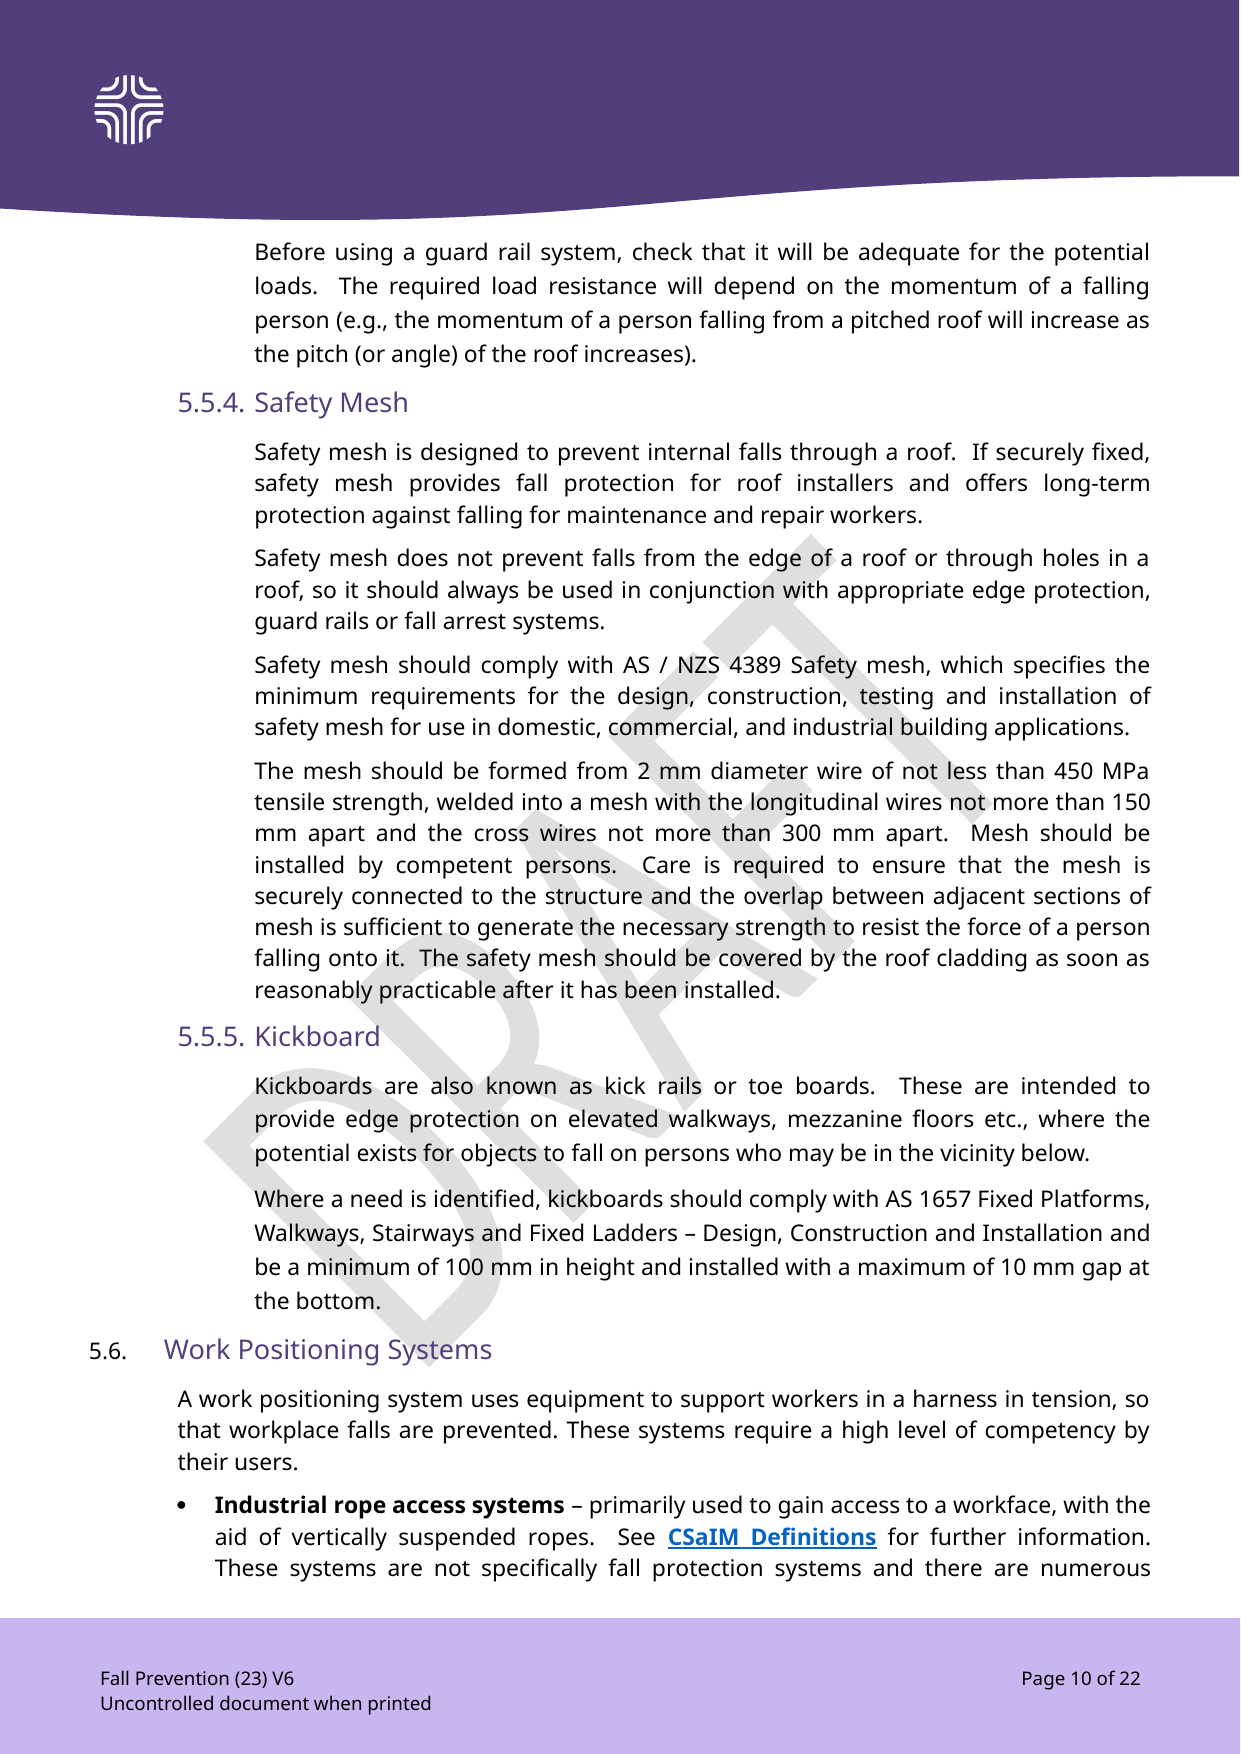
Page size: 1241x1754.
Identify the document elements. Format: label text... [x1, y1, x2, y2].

picture [70, 50, 188, 169]
subtitle Work Positioning Systems [89, 1331, 1152, 1368]
subtitle Safety Mesh [177, 384, 1152, 421]
text Safety mesh is designed to prevent internal falls through a roof. If securely fixed, safety mesh provides fall protection for roof installers and offers long-term protection against falling for maintenance and repair workers. [254, 436, 1152, 530]
text The mesh should be formed from 2 mm diameter wire of not less than 450 MPa tensile strength, welded into a mesh with the longitudinal wires not more than 150 mm apart and the cross wires not more than 300 mm apart. Mesh should be installed by competent persons. Care is required to ensure that the mesh is securely connected to the structure and the overlap between adjacent sections of mesh is sufficient to generate the necessary strength to resist the force of a person falling onto it. The safety mesh should be covered by the roof cladding as soon as reasonably practicable after it has been installed. [254, 755, 1152, 1005]
text A work positioning system uses equipment to support workers in a harness in tension, so that workplace falls are prevented. These systems require a high level of competency by their users. [177, 1383, 1152, 1477]
text Where a need is identified, kickboards should comply with AS 1657 Fixed Platforms, Walkways, Stairways and Fixed Ladders – Design, Construction and Installation and be a minimum of 100 mm in height and installed with a maximum of 10 mm gap at the bottom. [254, 1183, 1152, 1316]
text Safety mesh should comply with AS / NZS 4389 Safety mesh, which specifies the minimum requirements for the design, construction, testing and installation of safety mesh for use in domestic, commercial, and industrial building applications. [254, 648, 1152, 742]
text Safety mesh does not prevent falls from the edge of a roof or through holes in a roof, so it should always be used in conjunction with appropriate edge protection, guard rails or fall arrest systems. [254, 542, 1152, 636]
subtitle Kickboard [177, 1017, 1152, 1054]
text Kickboards are also known as kick rails or toe boards. These are intended to provide edge protection on elevated walkways, mezzanine floors etc., where the potential exists for objects to fall on persons who may be in the vicinity below. [254, 1069, 1152, 1168]
text Before using a guard rail system, check that it will be adequate for the potential loads. The required load resistance will depend on the momentum of a falling person (e.g., the momentum of a person falling from a pitched roof will increase as the pitch (or angle) of the roof increases). [254, 236, 1152, 369]
